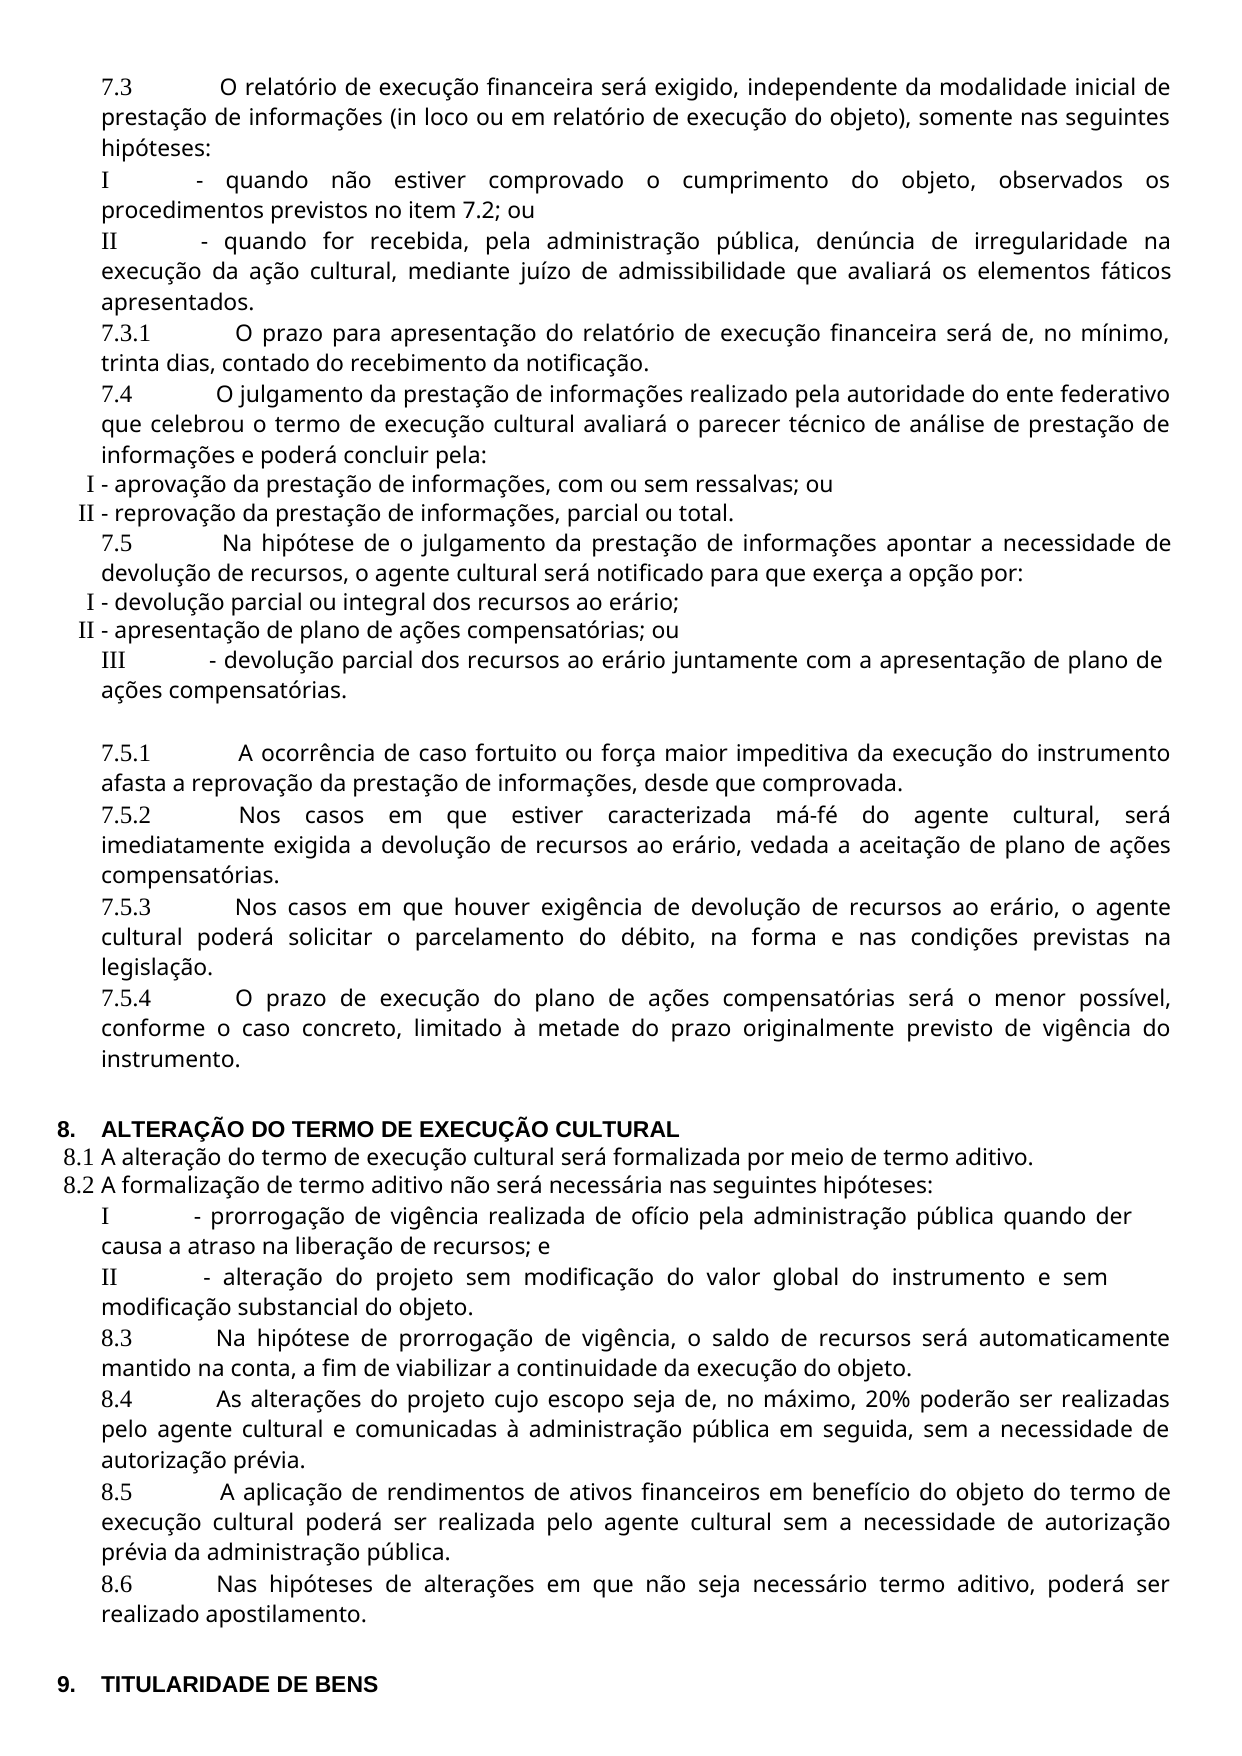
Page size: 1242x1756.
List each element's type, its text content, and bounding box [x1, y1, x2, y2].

list - apresentação de plano de ações compensatórias; ou [78, 616, 1183, 644]
list - devolução parcial ou integral dos recursos ao erário; [86, 588, 1183, 616]
list - alteração do projeto sem modificação do valor global do instrumento e sem modificação substancial do objeto. [101, 1261, 1110, 1322]
list O julgamento da prestação de informações realizado pela autoridade do ente federativo que celebrou o termo de execução cultural avaliará o parecer técnico de análise de prestação de informações e poderá concluir pela: [101, 378, 1171, 470]
list A formalização de termo aditivo não será necessária nas seguintes hipóteses: [63, 1171, 1183, 1199]
list - aprovação da prestação de informações, com ou sem ressalvas; ou [86, 470, 1183, 499]
list Na hipótese de o julgamento da prestação de informações apontar a necessidade de devolução de recursos, o agente cultural será notificado para que exerça a opção por: [101, 527, 1171, 588]
text 7.3.1 O prazo para apresentação do relatório de execução financeira será de, no mínimo, trinta dias, contado do recebimento da notificação. [101, 317, 1171, 378]
list A aplicação de rendimentos de ativos financeiros em benefício do objeto do termo de execução cultural poderá ser realizada pelo agente cultural sem a necessidade de autorização prévia da administração pública. [101, 1475, 1171, 1567]
list O relatório de execução financeira será exigido, independente da modalidade inicial de prestação de informações (in loco ou em relatório de execução do objeto), somente nas seguintes hipóteses: [101, 71, 1171, 163]
list Na hipótese de prorrogação de vigência, o saldo de recursos será automaticamente mantido na conta, a fim de viabilizar a continuidade da execução do objeto. [101, 1322, 1171, 1383]
list Nos casos em que estiver caracterizada má-fé do agente cultural, será imediatamente exigida a devolução de recursos ao erário, vedada a aceitação de plano de ações compensatórias. [101, 799, 1171, 891]
list Nos casos em que houver exigência de devolução de recursos ao erário, o agente cultural poderá solicitar o parcelamento do débito, na forma e nas condições previstas na legislação. [101, 891, 1171, 982]
list As alterações do projeto cujo escopo seja de, no máximo, 20% poderão ser realizadas pelo agente cultural e comunicadas à administração pública em seguida, sem a necessidade de autorização prévia. [101, 1383, 1171, 1475]
list - prorrogação de vigência realizada de ofício pela administração pública quando der causa a atraso na liberação de recursos; e [101, 1199, 1134, 1261]
list A ocorrência de caso fortuito ou força maior impeditiva da execução do instrumento afasta a reprovação da prestação de informações, desde que comprovada. [101, 737, 1171, 798]
list - quando não estiver comprovado o cumprimento do objeto, observados os procedimentos previstos no item 7.2; ou [101, 163, 1171, 225]
subtitle ALTERAÇÃO DO TERMO DE EXECUÇÃO CULTURAL [57, 1116, 1183, 1143]
list - quando for recebida, pela administração pública, denúncia de irregularidade na execução da ação cultural, mediante juízo de admissibilidade que avaliará os elementos fáticos apresentados. [101, 225, 1171, 317]
list Nas hipóteses de alterações em que não seja necessário termo aditivo, poderá ser realizado apostilamento. [101, 1568, 1170, 1629]
list - devolução parcial dos recursos ao erário juntamente com a apresentação de plano de ações compensatórias. [101, 644, 1165, 706]
subtitle TITULARIDADE DE BENS [57, 1671, 1183, 1697]
list O prazo de execução do plano de ações compensatórias será o menor possível, conforme o caso concreto, limitado à metade do prazo originalmente previsto de vigência do instrumento. [101, 982, 1171, 1074]
list A alteração do termo de execução cultural será formalizada por meio de termo aditivo. [63, 1143, 1183, 1171]
list - reprovação da prestação de informações, parcial ou total. [78, 499, 1183, 527]
